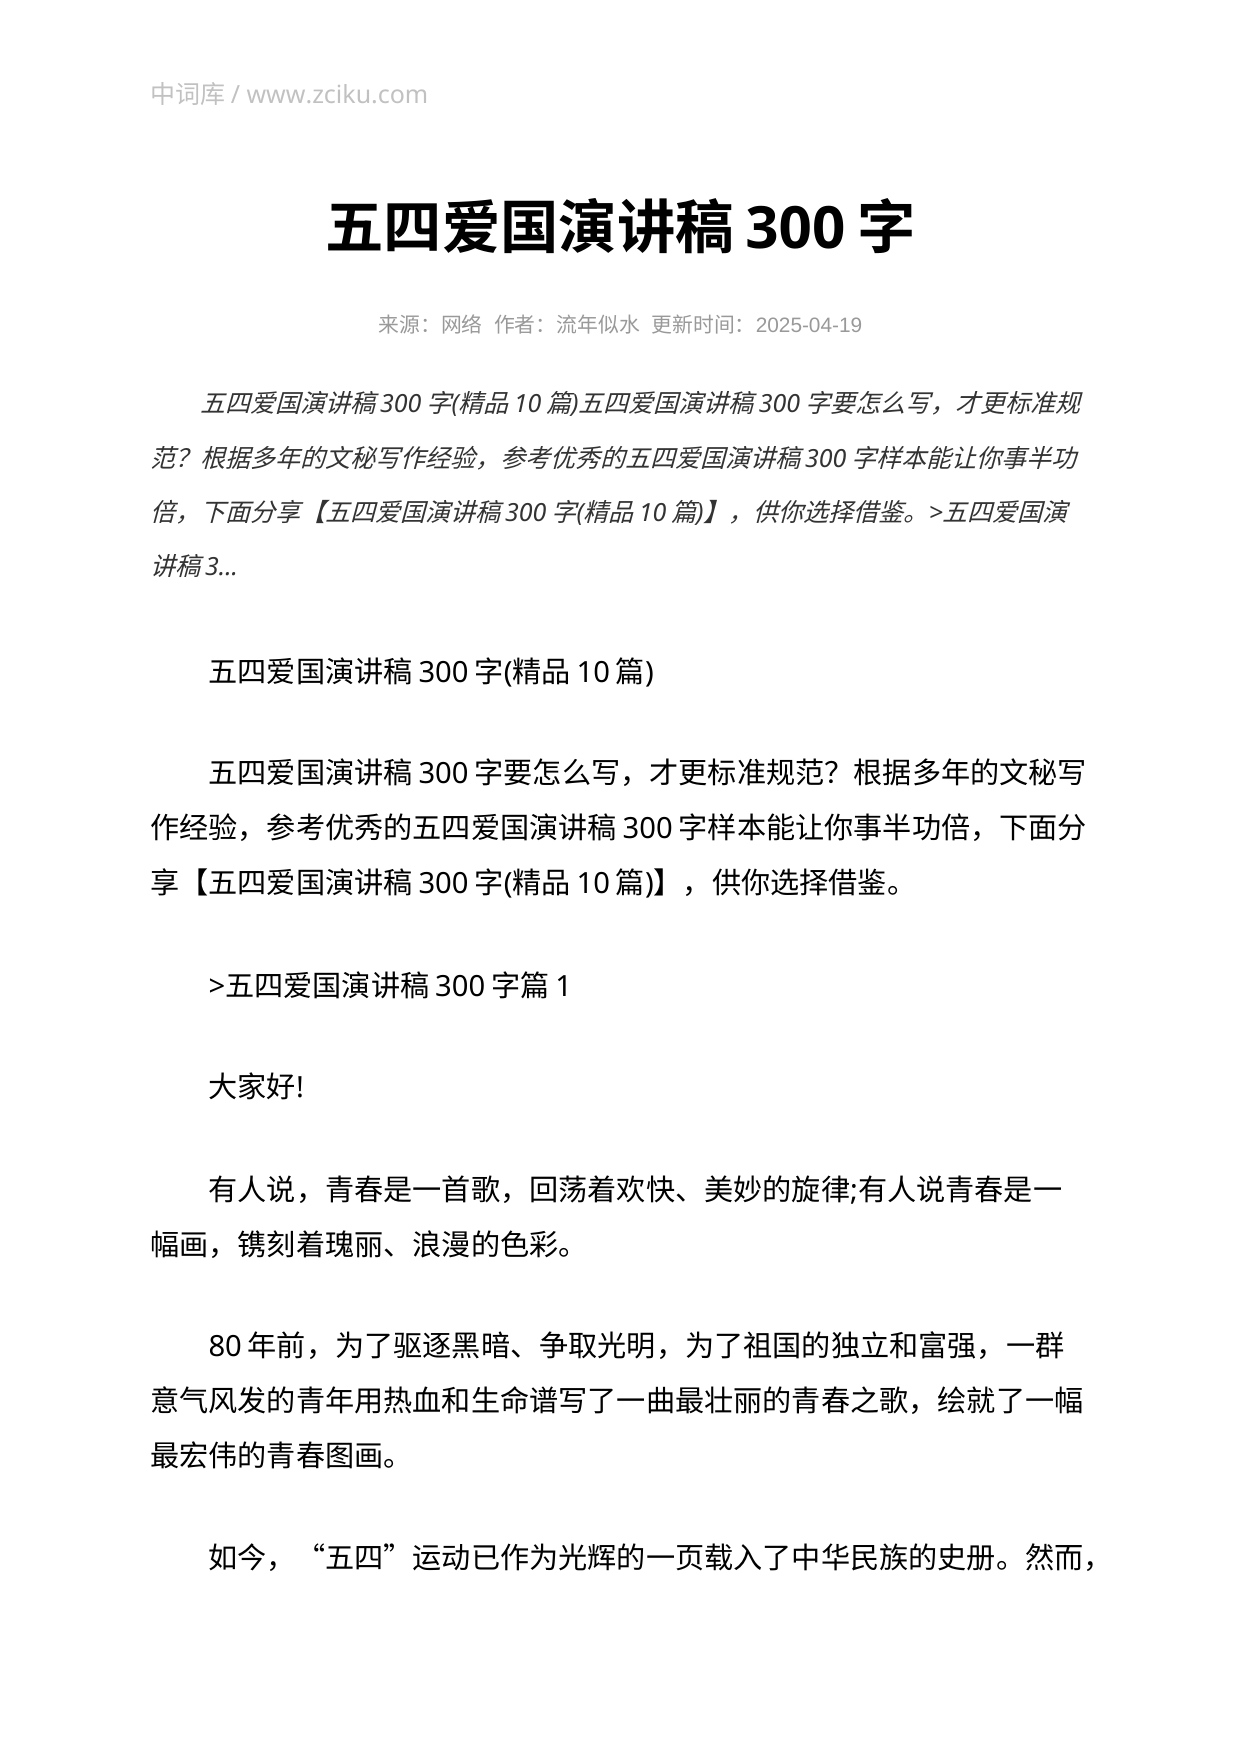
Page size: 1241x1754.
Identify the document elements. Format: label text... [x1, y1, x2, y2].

text 五四爱国演讲稿300字(精品10篇)五四爱国演讲稿300字要怎么写，才更标准规范？根据多年的文秘写作经验，参考优秀的五四爱国演讲稿300字样本能让你事半功倍，下面分享【五四爱国演讲稿300字(精品10篇)】，供你选择借鉴。>五四爱国演讲稿3... [150, 384, 1090, 583]
text 五四爱国演讲稿300字要怎么写，才更标准规范？根据多年的文秘写作经验，参考优秀的五四爱国演讲稿300字样本能让你事半功倍，下面分享【五四爱国演讲稿300字(精品10篇)】，供你选择借鉴。 [150, 750, 1090, 902]
text >五四爱国演讲稿300字篇1 [150, 962, 1090, 1004]
subtitle 五四爱国演讲稿300字 [150, 181, 1090, 266]
text 五四爱国演讲稿300字(精品10篇) [150, 648, 1090, 691]
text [150, 1534, 1090, 1577]
text 大家好! [150, 1064, 1090, 1106]
text 80年前，为了驱逐黑暗、争取光明，为了祖国的独立和富强，一群意气风发的青年用热血和生命谱写了一曲最壮丽的青春之歌，绘就了一幅最宏伟的青春图画。 [150, 1323, 1090, 1475]
text 有人说，青春是一首歌，回荡着欢快、美妙的旋律;有人说青春是一幅画，镌刻着瑰丽、浪漫的色彩。 [150, 1166, 1090, 1263]
text 来源：网络 作者：流年似水 更新时间：2025-04-19 [150, 313, 1090, 337]
